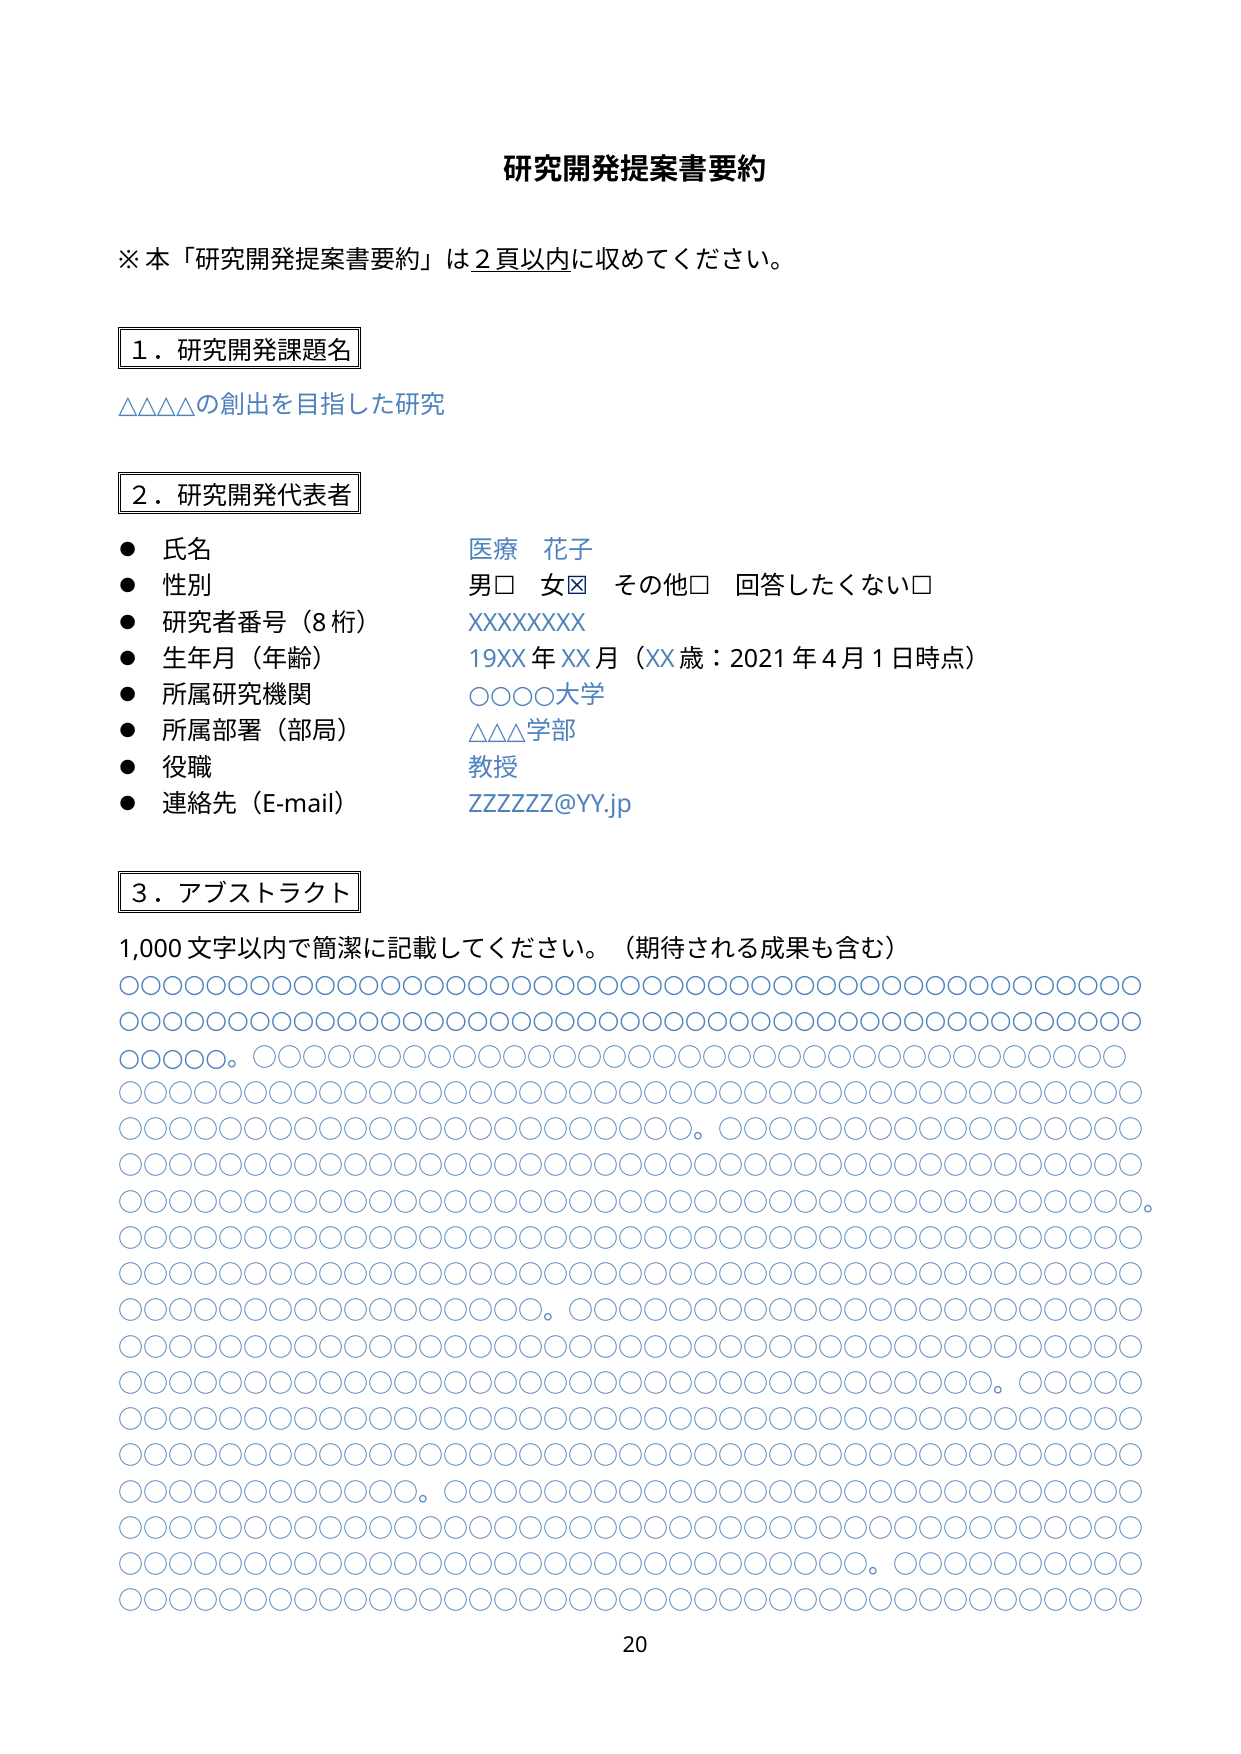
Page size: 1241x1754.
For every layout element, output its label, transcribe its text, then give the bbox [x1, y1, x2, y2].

text ３．アブストラクト [118, 856, 1152, 928]
text 1,000文字以内で簡潔に記載してください。（期待される成果も含む） [118, 928, 1152, 964]
list 研究者番号（8桁） XXXXXXXX [118, 602, 1152, 638]
text 研究開発提案書要約 [118, 131, 1152, 203]
text ※ 本「研究開発提案書要約」は２頁以内に収めてください。 [118, 239, 1152, 276]
text ２．研究開発代表者 [118, 457, 1152, 529]
list 生年月（年齢） 19XX年XX月（XX歳：2021年4月1日時点） [118, 638, 1152, 674]
list 性別 男 女 その他 回答したくない [118, 566, 1152, 602]
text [118, 964, 1152, 1617]
list 所属研究機関 ○○○○大学 [118, 674, 1152, 711]
text １．研究開発課題名 [118, 312, 1152, 384]
list 所属部署（部局） △△△学部 [118, 711, 1152, 747]
text △△△△の創出を目指した研究 [118, 384, 1152, 421]
list 役職 教授 [118, 747, 1152, 783]
list 連絡先（E-mail） ZZZZZZ@YY.jp [118, 783, 1152, 819]
list 氏名 医療 花子 [118, 529, 1152, 566]
